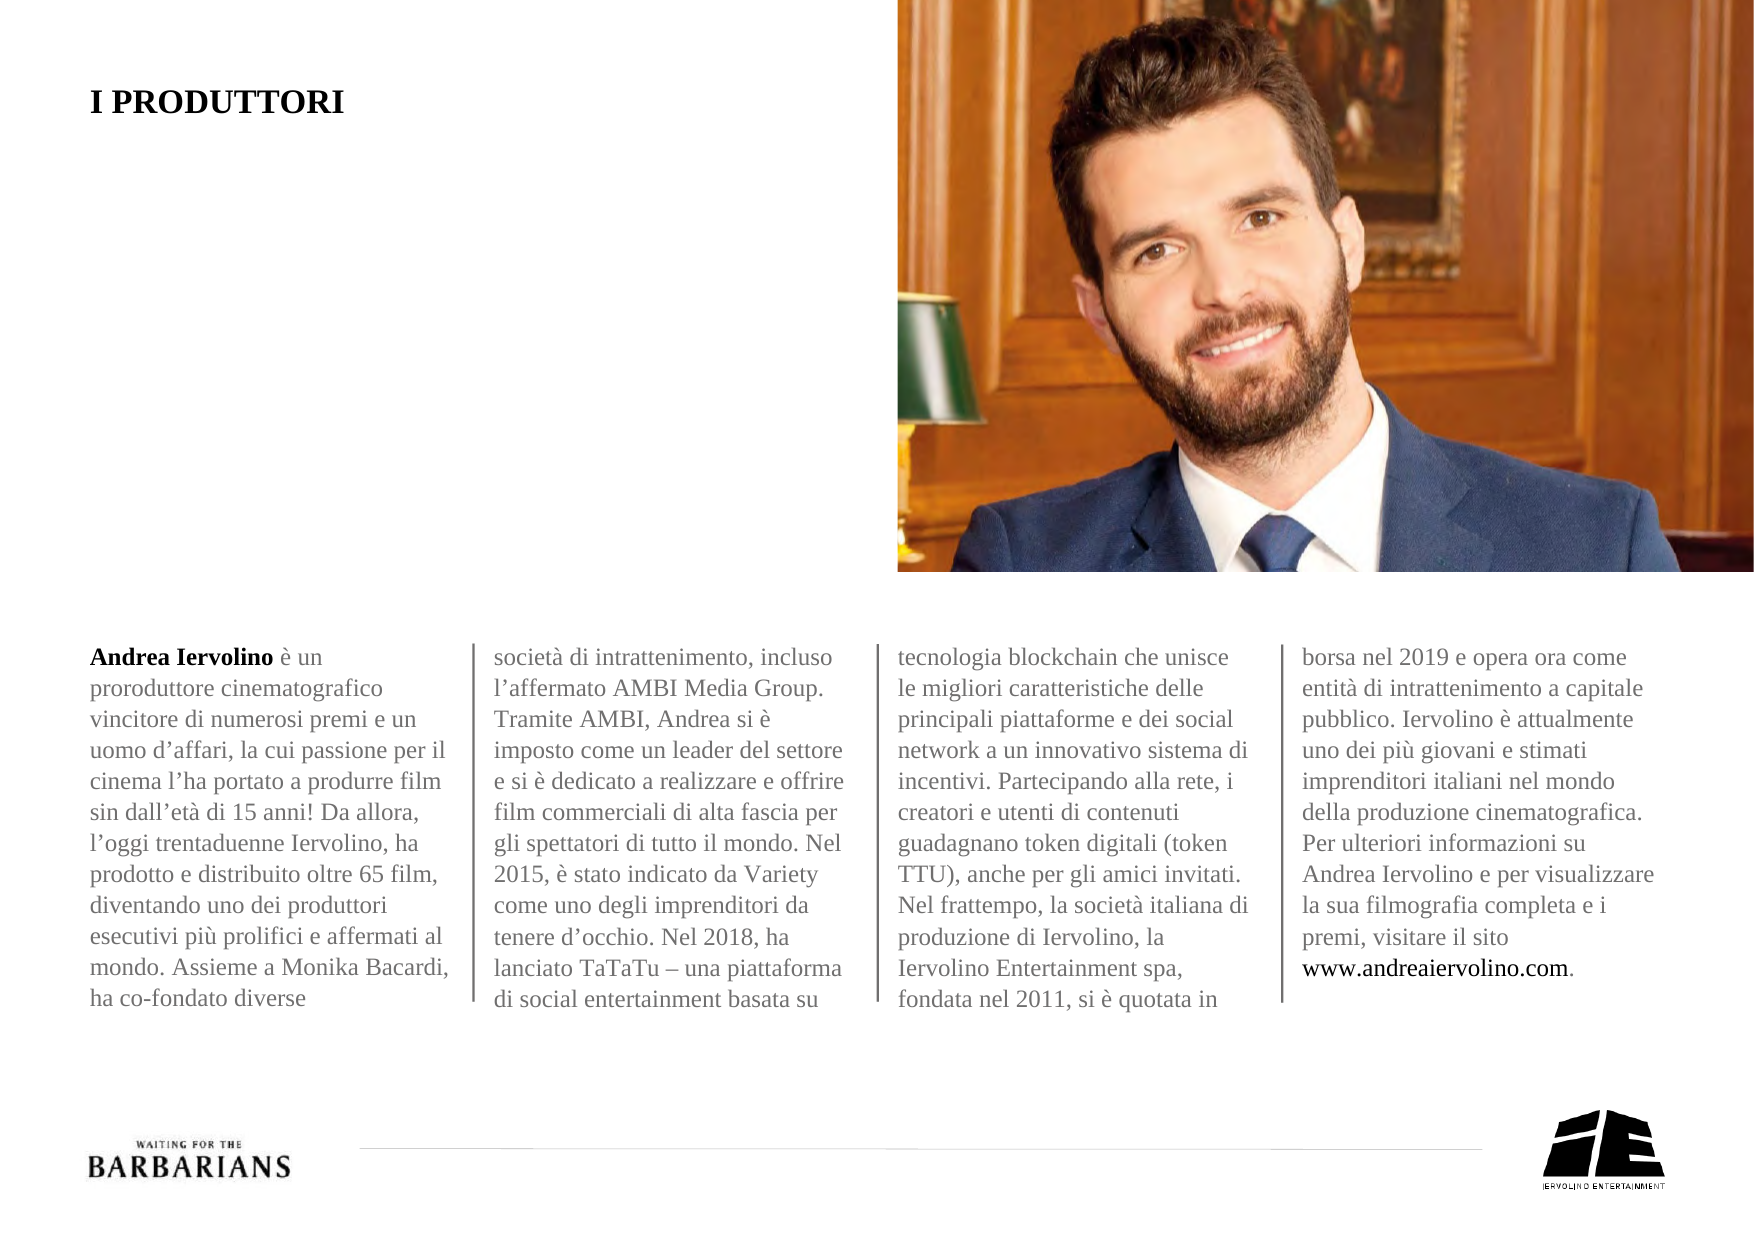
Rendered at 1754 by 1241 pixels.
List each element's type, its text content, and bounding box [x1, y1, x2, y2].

picture [1540, 1107, 1666, 1191]
picture [897, 0, 1754, 572]
text società di intrattenimento, incluso l’affermato AMBI Media Group. Tramite AMBI, Andrea si è imposto come un leader del settore e si è dedicato a realizzare e offrire film commerciali di alta fascia per gli spettatori di tutto il mondo. Nel 2015, è stato indicato da Variety come uno degli imprenditori da tenere d’occhio. Nel 2018, ha lanciato TaTaTu – una piattaforma di social entertainment basata su [494, 642, 848, 1012]
picture [60, 1118, 317, 1200]
text I PRODUTTORI [89, 81, 1660, 120]
text borsa nel 2019 e opera ora come entità di intrattenimento a capitale pubblico. Iervolino è attualmente uno dei più giovani e stimati imprenditori italiani nel mondo della produzione cinematografica. Per ulteriori informazioni su Andrea Iervolino e per visualizzare la sua filmografia completa e i premi, visitare il sito www.andreaiervolino.com. [1302, 642, 1660, 981]
text Andrea Iervolino è un proroduttore cinematografico vincitore di numerosi premi e un uomo d’affari, la cui passione per il cinema l’ha portato a produrre film sin dall’età di 15 anni! Da allora, l’oggi trentaduenne Iervolino, ha prodotto e distribuito oltre 65 film, diventando uno dei produttori esecutivi più prolifici e affermati al mondo. Assieme a Monika Bacardi, ha co-fondato diverse [89, 642, 452, 1012]
text tecnologia blockchain che unisce le migliori caratteristiche delle principali piattaforme e dei social network a un innovativo sistema di incentivi. Partecipando alla rete, i creatori e utenti di contenuti guadagnano token digitali (token TTU), anche per gli amici invitati. Nel frattempo, la società italiana di produzione di Iervolino, la Iervolino Entertainment spa, fondata nel 2011, si è quotata in [898, 642, 1252, 1012]
